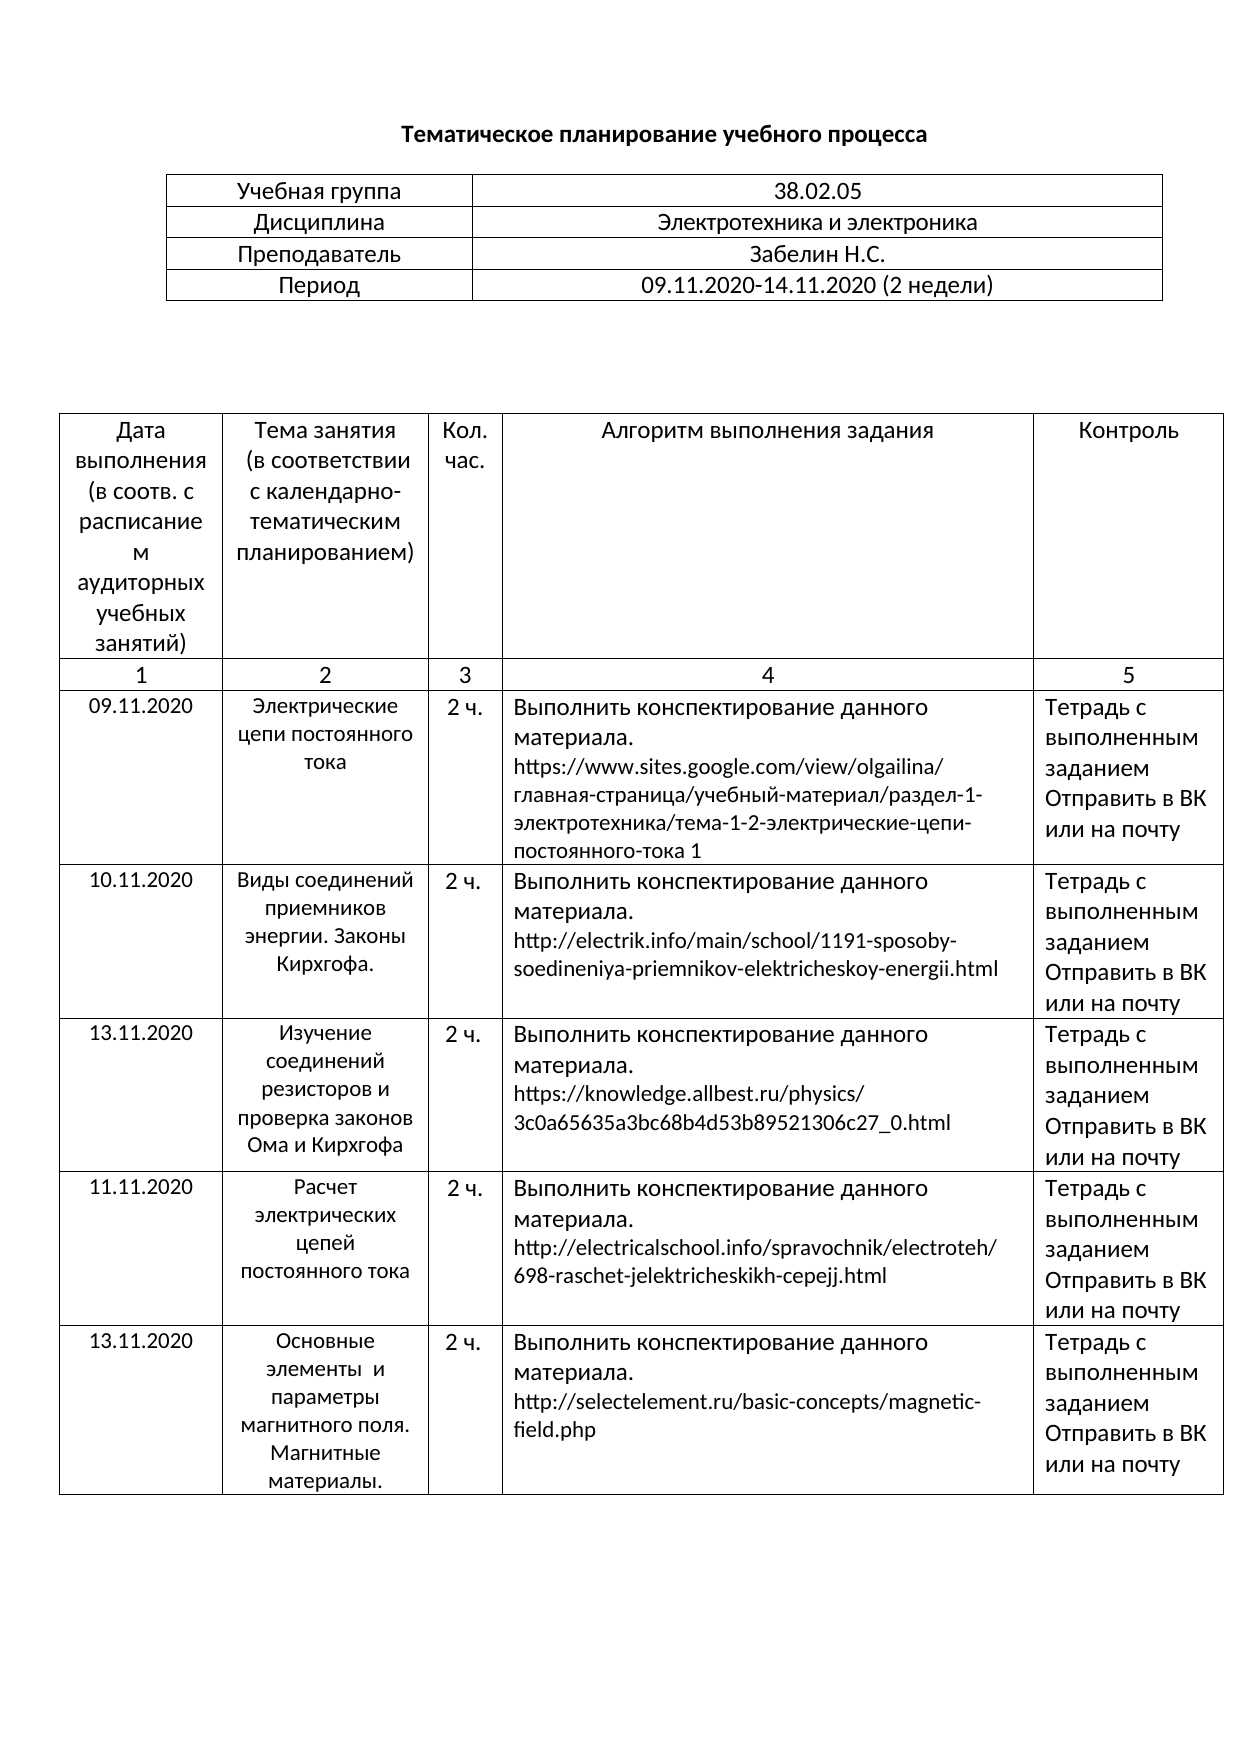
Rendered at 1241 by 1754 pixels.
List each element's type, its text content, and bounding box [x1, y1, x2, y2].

table_cell Преподаватель [167, 238, 472, 269]
table_cell Изучение соединений резисторов и проверка законов Ома и Кирхгофа [223, 1019, 428, 1171]
table_cell Виды соединений приемников энергии. Законы Кирхгофа. [223, 865, 428, 1017]
table_cell 1 [60, 659, 222, 690]
table_cell Забелин Н.С. [473, 238, 1162, 269]
table_cell Выполнить конспектирование данного материала. http://electricalschool.info/spravochnik/electroteh/698-raschet-jelektricheskikh-cepejj.html [503, 1172, 1033, 1325]
text Тематическое планирование учебного процесса [177, 118, 1152, 149]
table_cell Электрические цепи постоянного тока [223, 691, 428, 864]
table_cell 09.11.2020-14.11.2020 (2 недели) [473, 270, 1162, 300]
table_cell Дисциплина [167, 207, 472, 237]
table_header Тема занятия (в соответствии с календарно-тематическим планированием) [223, 414, 428, 658]
table_cell 2 ч. [429, 1172, 502, 1325]
table_header Кол. час. [429, 414, 502, 658]
table_cell Основные элементы и параметры магнитного поля. Магнитные материалы. [223, 1326, 428, 1494]
table_cell 2 ч. [429, 1019, 502, 1171]
table_cell Выполнить конспектирование данного материала. http://selectelement.ru/basic-concepts/magnetic-field.php [503, 1326, 1033, 1494]
table_cell Электротехника и электроника [473, 207, 1162, 237]
table_cell 5 [1034, 659, 1223, 690]
table_cell Выполнить конспектирование данного материала. http://electrik.info/main/school/1191-sposoby-soedineniya-priemnikov-elektricheskoy-energii.html [503, 865, 1033, 1017]
table_cell Выполнить конспектирование данного материала. https://knowledge.allbest.ru/physics/3c0a65635a3bc68b4d53b89521306c27_0.html [503, 1019, 1033, 1171]
table_cell Тетрадь с выполненным заданием Отправить в ВК или на почту [1034, 865, 1223, 1017]
table_cell Выполнить конспектирование данного материала. https://www.sites.google.com/view/olgailina/главная-страница/учебный-материал/раздел-1-электротехника/тема-1-2-электрические-цепи-постоянного-тока 1 [503, 691, 1033, 864]
table_header Алгоритм выполнения задания [503, 414, 1033, 658]
table_cell Расчет электрических цепей постоянного тока [223, 1172, 428, 1325]
table_cell 4 [503, 659, 1033, 690]
table_cell Тетрадь с выполненным заданием Отправить в ВК или на почту [1034, 1172, 1223, 1325]
table_cell 2 ч. [429, 1326, 502, 1494]
table_cell 09.11.2020 [60, 691, 222, 864]
table_cell 3 [429, 659, 502, 690]
table_cell 13.11.2020 [60, 1019, 222, 1171]
table_cell 2 ч. [429, 691, 502, 864]
table_header Контроль [1034, 414, 1223, 658]
table_cell Период [167, 270, 472, 300]
table_cell Тетрадь с выполненным заданием Отправить в ВК или на почту [1034, 1019, 1223, 1171]
table_cell 13.11.2020 [60, 1326, 222, 1494]
table_header Дата выполнения (в соотв. с расписанием аудиторных учебных занятий) [60, 414, 222, 658]
table_cell Тетрадь с выполненным заданием Отправить в ВК или на почту [1034, 691, 1223, 864]
table_header Учебная группа [167, 175, 472, 206]
table_cell 11.11.2020 [60, 1172, 222, 1325]
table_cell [1034, 1326, 1223, 1494]
table_cell 2 ч. [429, 865, 502, 1017]
table_cell 10.11.2020 [60, 865, 222, 1017]
table_header 38.02.05 [473, 175, 1162, 206]
table_cell 2 [223, 659, 428, 690]
